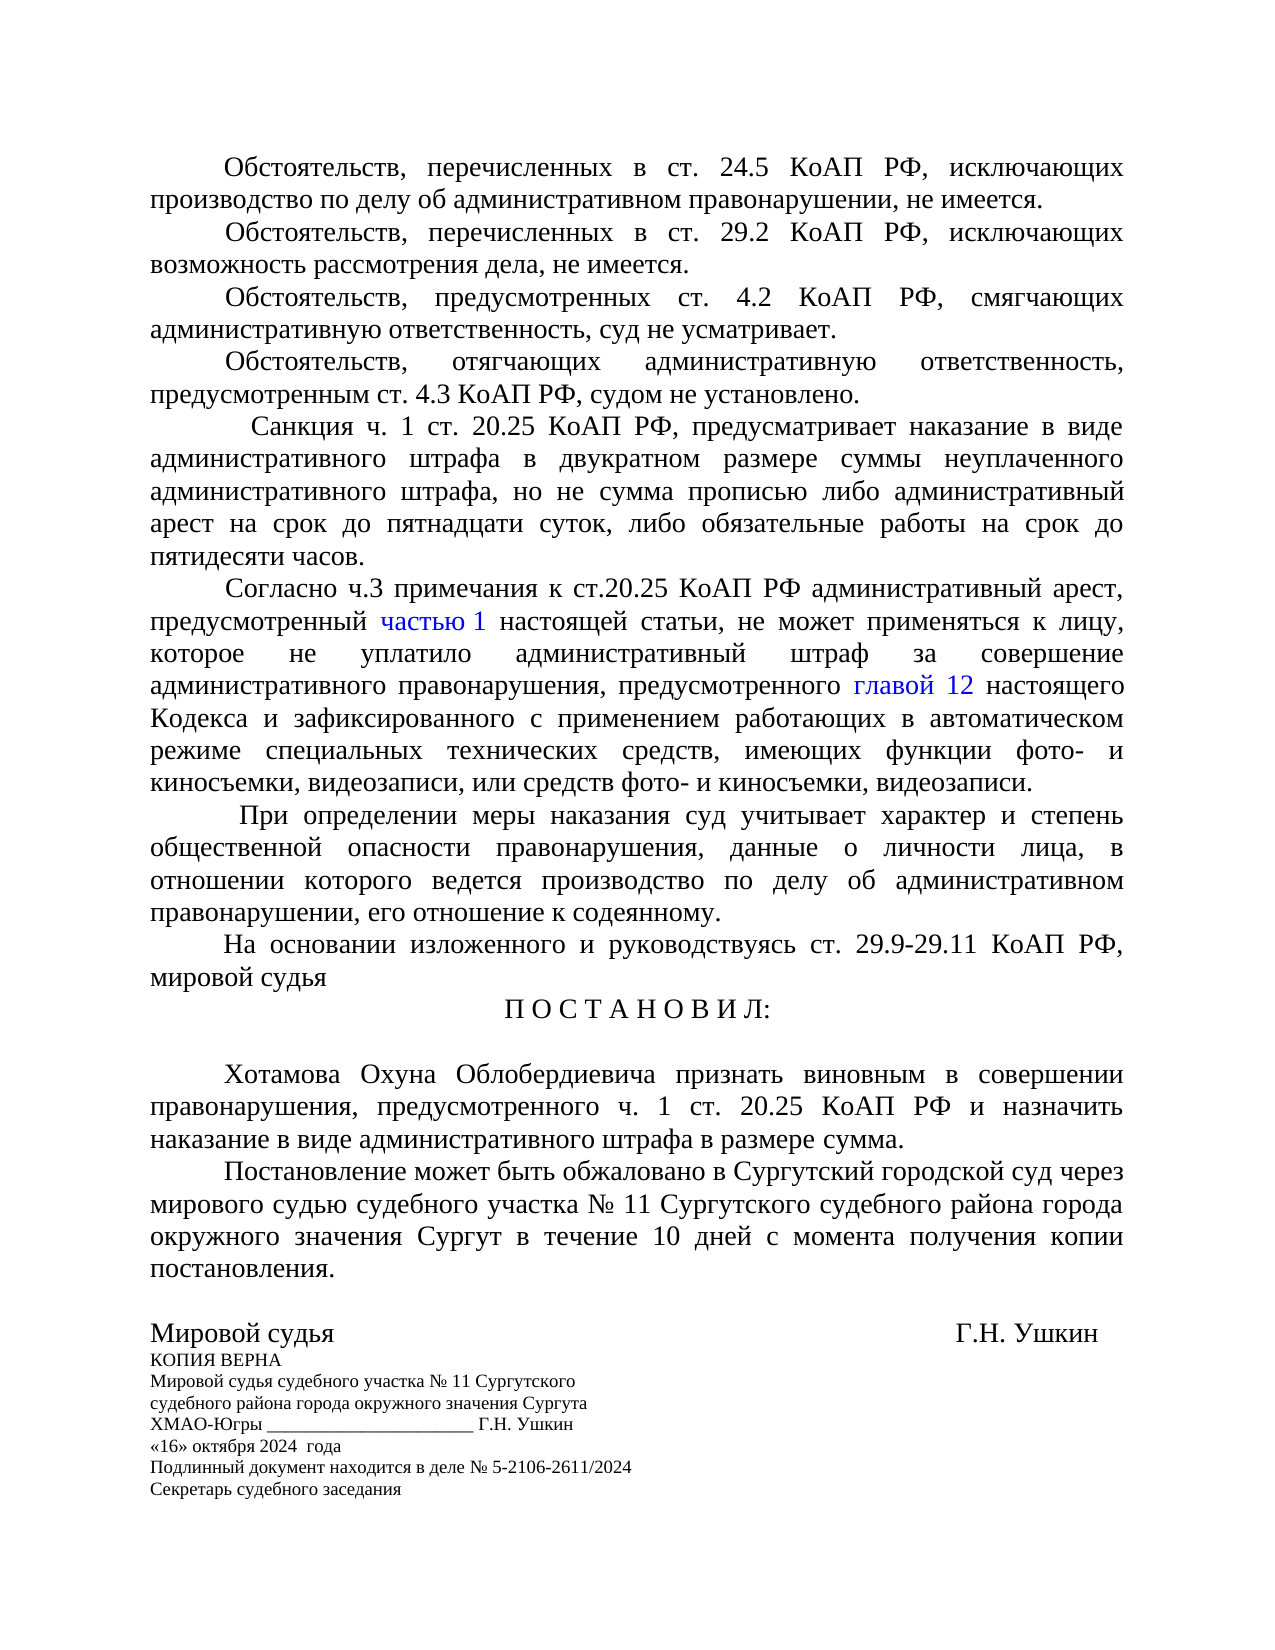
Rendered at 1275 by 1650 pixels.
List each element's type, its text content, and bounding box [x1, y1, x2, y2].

text На основании изложенного и руководствуясь ст. 29.9-29.11 КоАП РФ, мировой судья [150, 927, 1125, 992]
text Обстоятельств, перечисленных в ст. 24.5 КоАП РФ, исключающих производство по делу об административном правонарушении, не имеется. [150, 150, 1125, 215]
text ХМАО-Югры ______________________ Г.Н. Ушкин [150, 1413, 1125, 1435]
text Подлинный документ находится в деле № 5-2106-2611/2024 [150, 1456, 1125, 1478]
text Обстоятельств, перечисленных в ст. 29.2 КоАП РФ, исключающих возможность рассмотрения дела, не имеется. [150, 215, 1125, 279]
text «16» октября 2024 года [150, 1435, 1125, 1456]
text Мировой судья судебного участка № 11 Сургутского [150, 1370, 1125, 1392]
text КОПИЯ ВЕРНА [150, 1349, 1125, 1370]
text Обстоятельств, отягчающих административную ответственность, предусмотренным ст. 4.3 КоАП РФ, судом не установлено. [150, 344, 1125, 409]
text Хотамова Охуна Облобердиевича признать виновным в совершении правонарушения, предусмотренного ч. 1 ст. 20.25 КоАП РФ и назначить наказание в виде административного штрафа в размере сумма. [150, 1057, 1125, 1154]
text Мировой судья Г.Н. Ушкин [150, 1316, 1125, 1349]
text Постановление может быть обжаловано в Сургутский городской суд через мирового судью судебного участка № 11 Сургутского судебного района города окружного значения Сургут в течение 10 дней с момента получения копии постановления. [150, 1154, 1125, 1284]
text судебного района города окружного значения Сургута [150, 1392, 1125, 1413]
text Обстоятельств, предусмотренных ст. 4.2 КоАП РФ, смягчающих административную ответственность, суд не усматривает. [150, 279, 1125, 344]
text Секретарь судебного заседания [150, 1478, 1125, 1499]
text Санкция ч. 1 ст. 20.25 КоАП РФ, предусматривает наказание в виде административного штрафа в двукратном размере суммы неуплаченного административного штрафа, но не сумма прописью либо административный арест на срок до пятнадцати суток, либо обязательные работы на срок до пятидесяти часов. [150, 409, 1125, 571]
text П О С Т А Н О В И Л: [150, 992, 1125, 1025]
text Согласно ч.3 примечания к ст.20.25 КоАП РФ административный арест, предусмотренный частью 1 настоящей статьи, не может применяться к лицу, которое не уплатило административный штраф за совершение административного правонарушения, предусмотренного главой 12 настоящего Кодекса и зафиксированного с применением работающих в автоматическом режиме специальных технических средств, имеющих функции фото- и киносъемки, видеозаписи, или средств фото- и киносъемки, видеозаписи. [150, 571, 1125, 798]
text При определении меры наказания суд учитывает характер и степень общественной опасности правонарушения, данные о личности лица, в отношении которого ведется производство по делу об административном правонарушении, его отношение к содеянному. [150, 798, 1125, 927]
